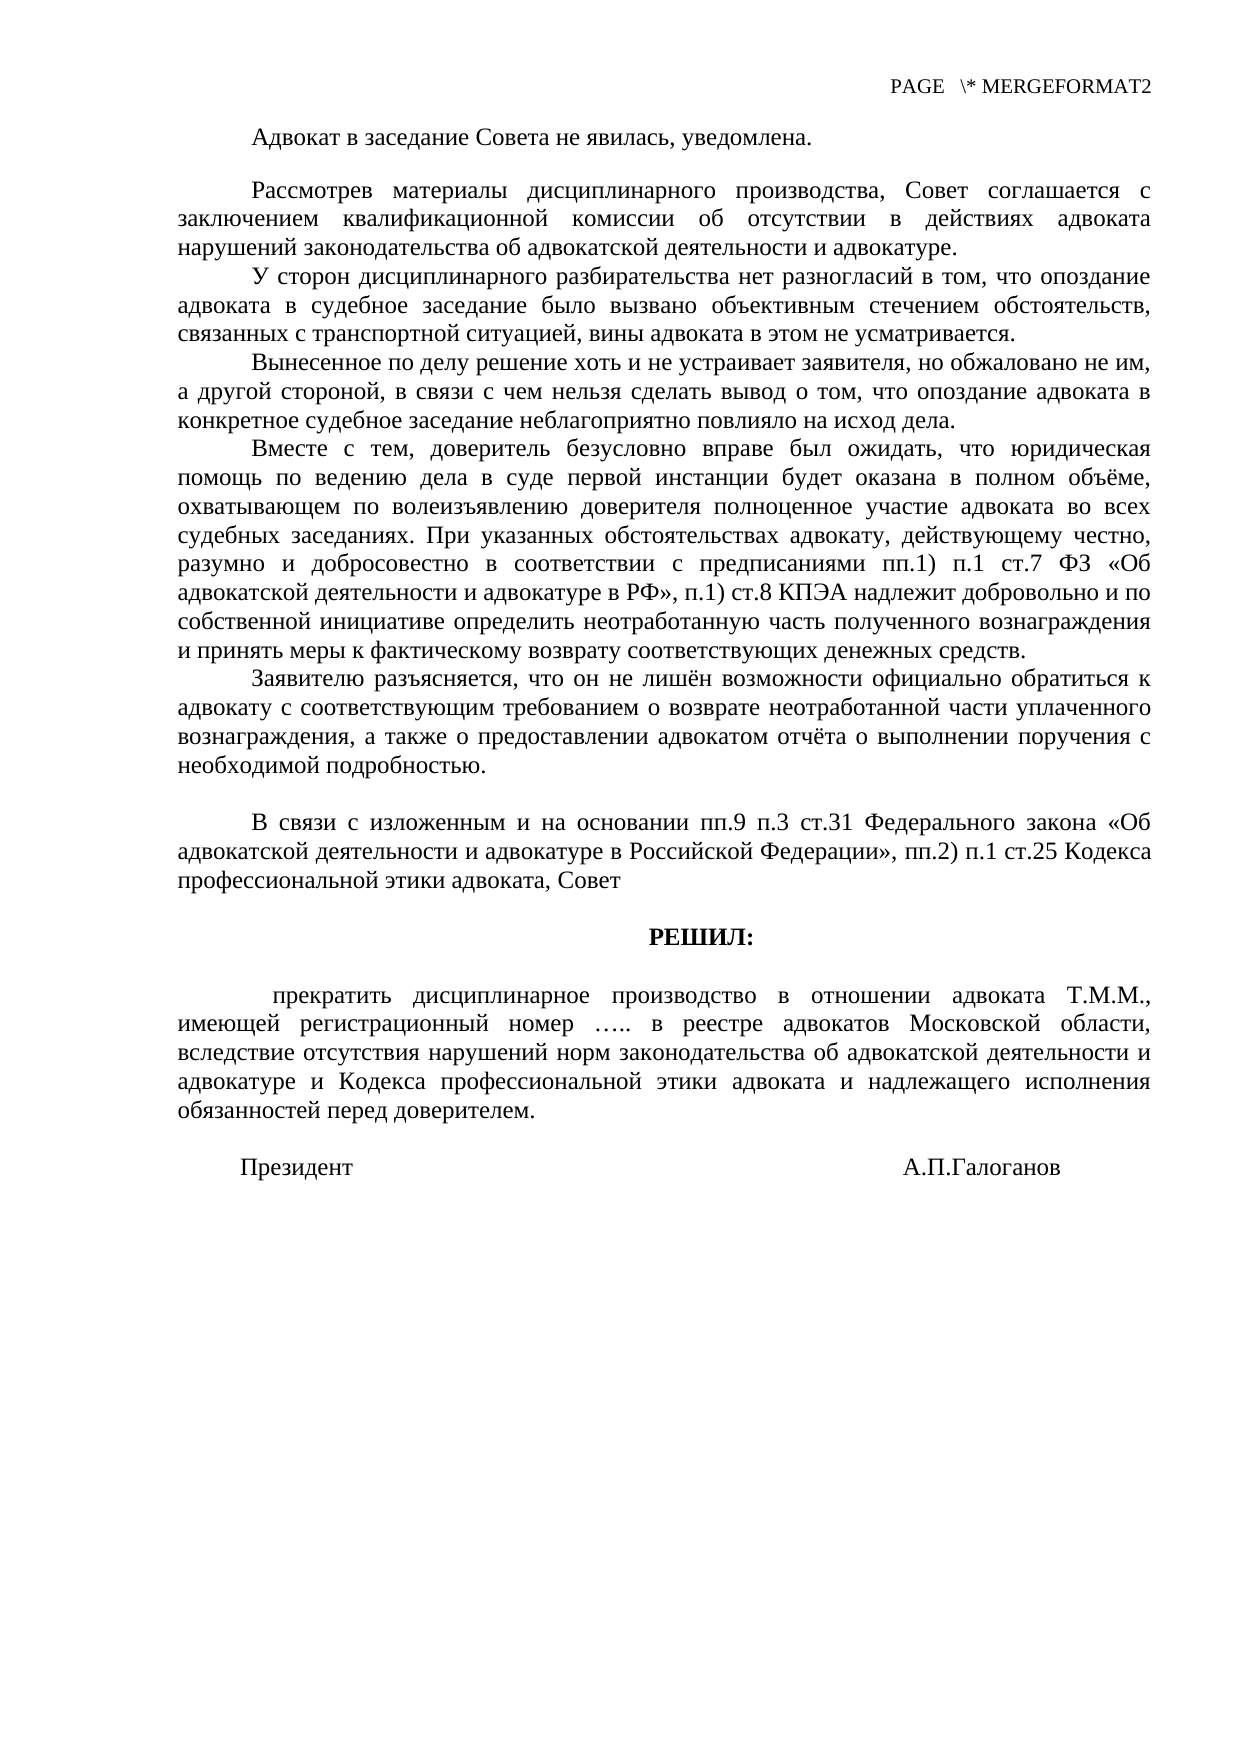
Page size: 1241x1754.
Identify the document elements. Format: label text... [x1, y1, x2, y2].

text Рассмотрев материалы дисциплинарного производства, Совет соглашается с заключением квалификационной комиссии об отсутствии в действиях адвоката нарушений законодательства об адвокатской деятельности и адвокатуре. [177, 175, 1152, 261]
text РЕШИЛ: [177, 922, 1152, 951]
text У сторон дисциплинарного разбирательства нет разногласий в том, что опоздание адвоката в судебное заседание было вызвано объективным стечением обстоятельств, связанных с транспортной ситуацией, вины адвоката в этом не усматривается. [177, 261, 1152, 347]
text Вынесенное по делу решение хоть и не устраивает заявителя, но обжаловано не им, а другой стороной, в связи с чем нельзя сделать вывод о том, что опоздание адвоката в конкретное судебное заседание неблагоприятно повлияло на исход дела. [177, 347, 1152, 433]
text Вместе с тем, доверитель безусловно вправе был ожидать, что юридическая помощь по ведению дела в суде первой инстанции будет оказана в полном объёме, охватывающем по волеизъявлению доверителя полноценное участие адвоката во всех судебных заседаниях. При указанных обстоятельствах адвокату, действующему честно, разумно и добросовестно в соответствии с предписаниями пп.1) п.1 ст.7 ФЗ «Об адвокатской деятельности и адвокатуре в РФ», п.1) ст.8 КПЭА надлежит добровольно и по собственной инициативе определить неотработанную часть полученного вознаграждения и принять меры к фактическому возврату соответствующих денежных средств. [177, 433, 1152, 663]
text В связи с изложенным и на основании пп.9 п.3 ст.31 Федерального закона «Об адвокатской деятельности и адвокатуре в Российской Федерации», пп.2) п.1 ст.25 Кодекса профессиональной этики адвоката, Совет [177, 807, 1152, 893]
text прекратить дисциплинарное производство в отношении адвоката Т.М.М., имеющей регистрационный номер ….. в реестре адвокатов Московской области, вследствие отсутствия нарушений норм законодательства об адвокатской деятельности и адвокатуре и Кодекса профессиональной этики адвоката и надлежащего исполнения обязанностей перед доверителем. [177, 980, 1152, 1123]
text Президент А.П.Галоганов [177, 1152, 1152, 1181]
text Заявителю разъясняется, что он не лишён возможности официально обратиться к адвокату с соответствующим требованием о возврате неотработанной части уплаченного вознаграждения, а также о предоставлении адвокатом отчёта о выполнении поручения с необходимой подробностью. [177, 663, 1152, 778]
text Адвокат в заседание Совета не явилась, уведомлена. [177, 122, 1152, 151]
